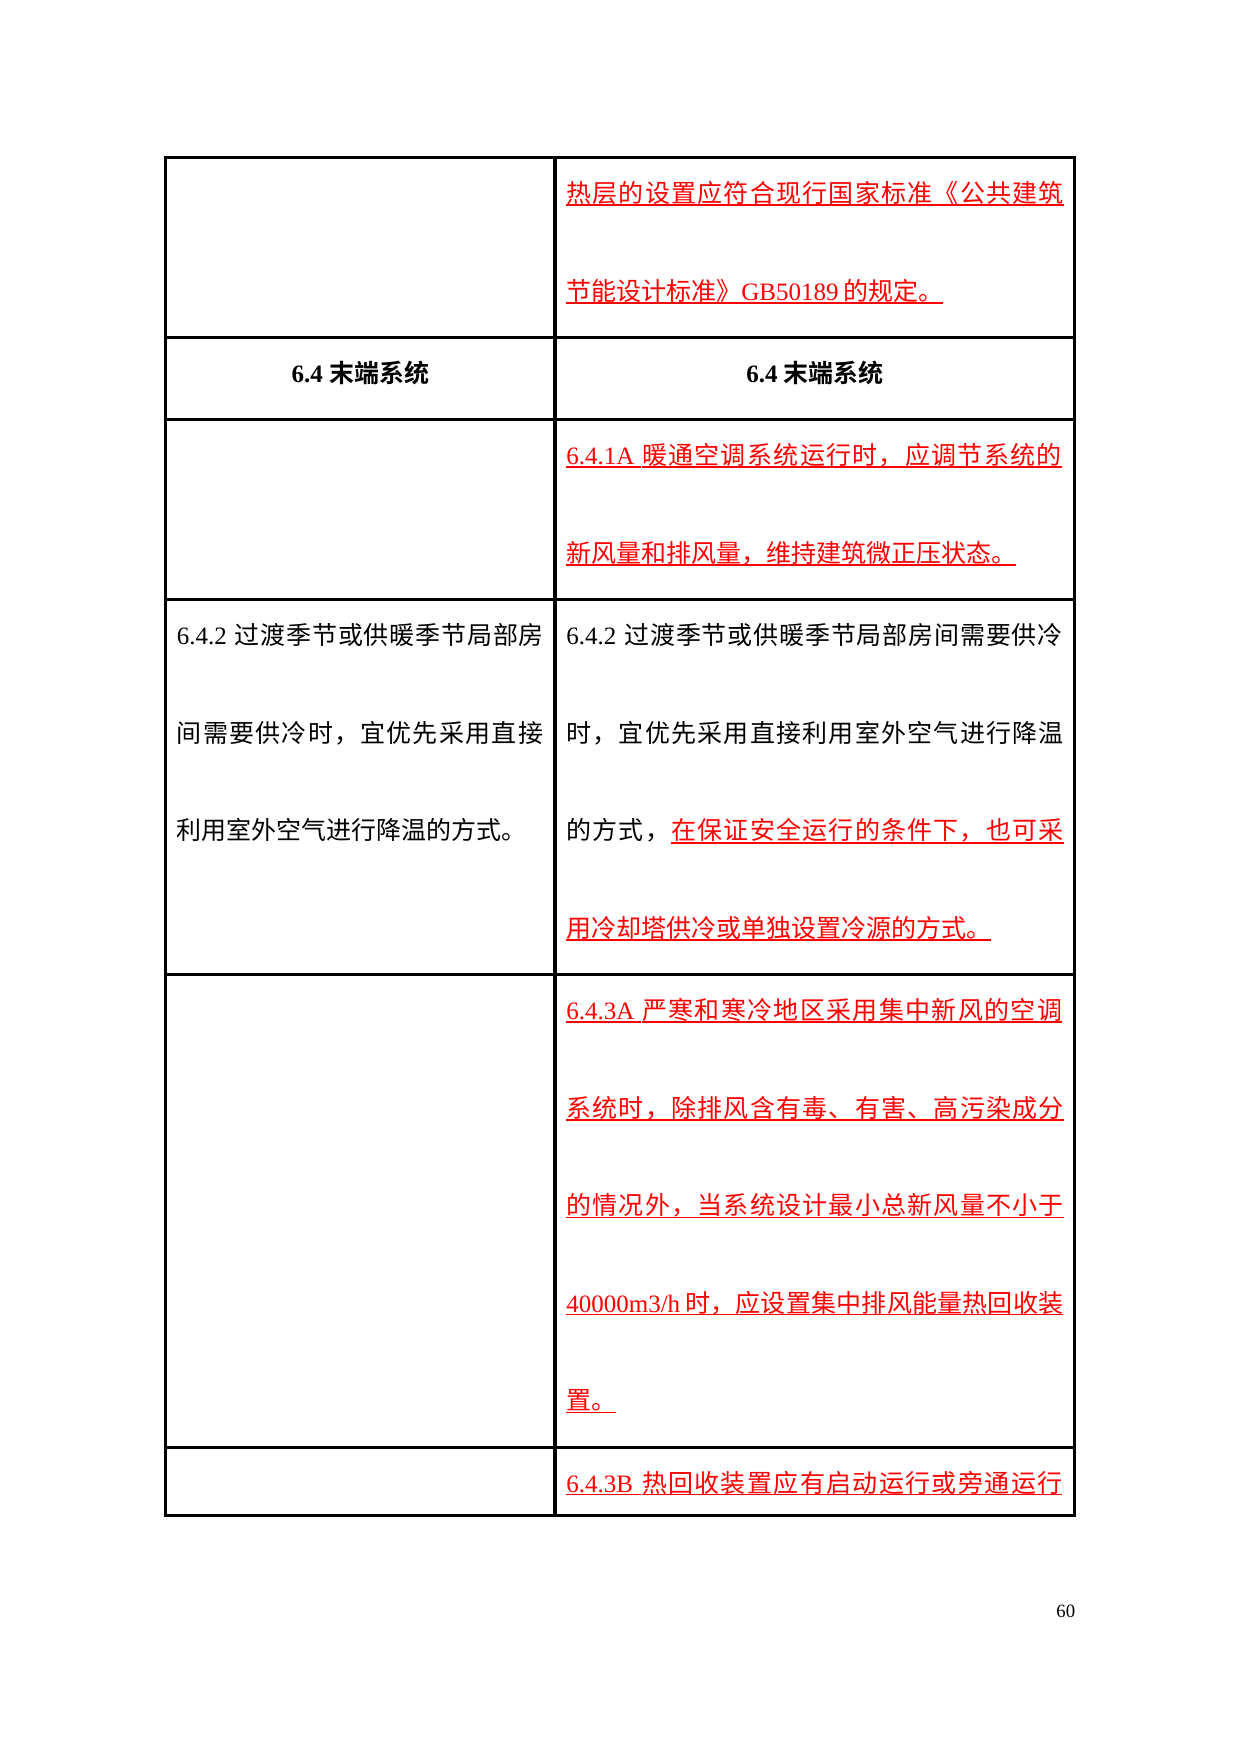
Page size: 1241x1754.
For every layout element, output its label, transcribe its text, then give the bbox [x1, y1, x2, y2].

table_cell [167, 976, 553, 1446]
table_cell 6.4.3A 严寒和寒冷地区采用集中新风的空调系统时，除排风含有毒、有害、高污染成分的情况外，当系统设计最小总新风量不小于40000m3/h时，应设置集中排风能量热回收装置。 [557, 976, 1073, 1446]
table_cell 6.4.1A 暖通空调系统运行时，应调节系统的新风量和排风量，维持建筑微正压状态。 [557, 421, 1073, 598]
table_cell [557, 1449, 1073, 1514]
table_cell [167, 421, 553, 598]
table_cell [167, 159, 553, 336]
table_cell 6.4 末端系统 [167, 339, 553, 418]
table_cell [167, 1449, 553, 1514]
table_cell 6.4.2 过渡季节或供暖季节局部房间需要供冷时，宜优先采用直接利用室外空气进行降温的方式，在保证安全运行的条件下，也可采用冷却塔供冷或单独设置冷源的方式。 [557, 601, 1073, 973]
table_cell 6.4.2 过渡季节或供暖季节局部房间需要供冷时，宜优先采用直接利用室外空气进行降温的方式。 [167, 601, 553, 973]
table_cell 6.4 末端系统 [557, 339, 1073, 418]
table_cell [557, 159, 1073, 336]
